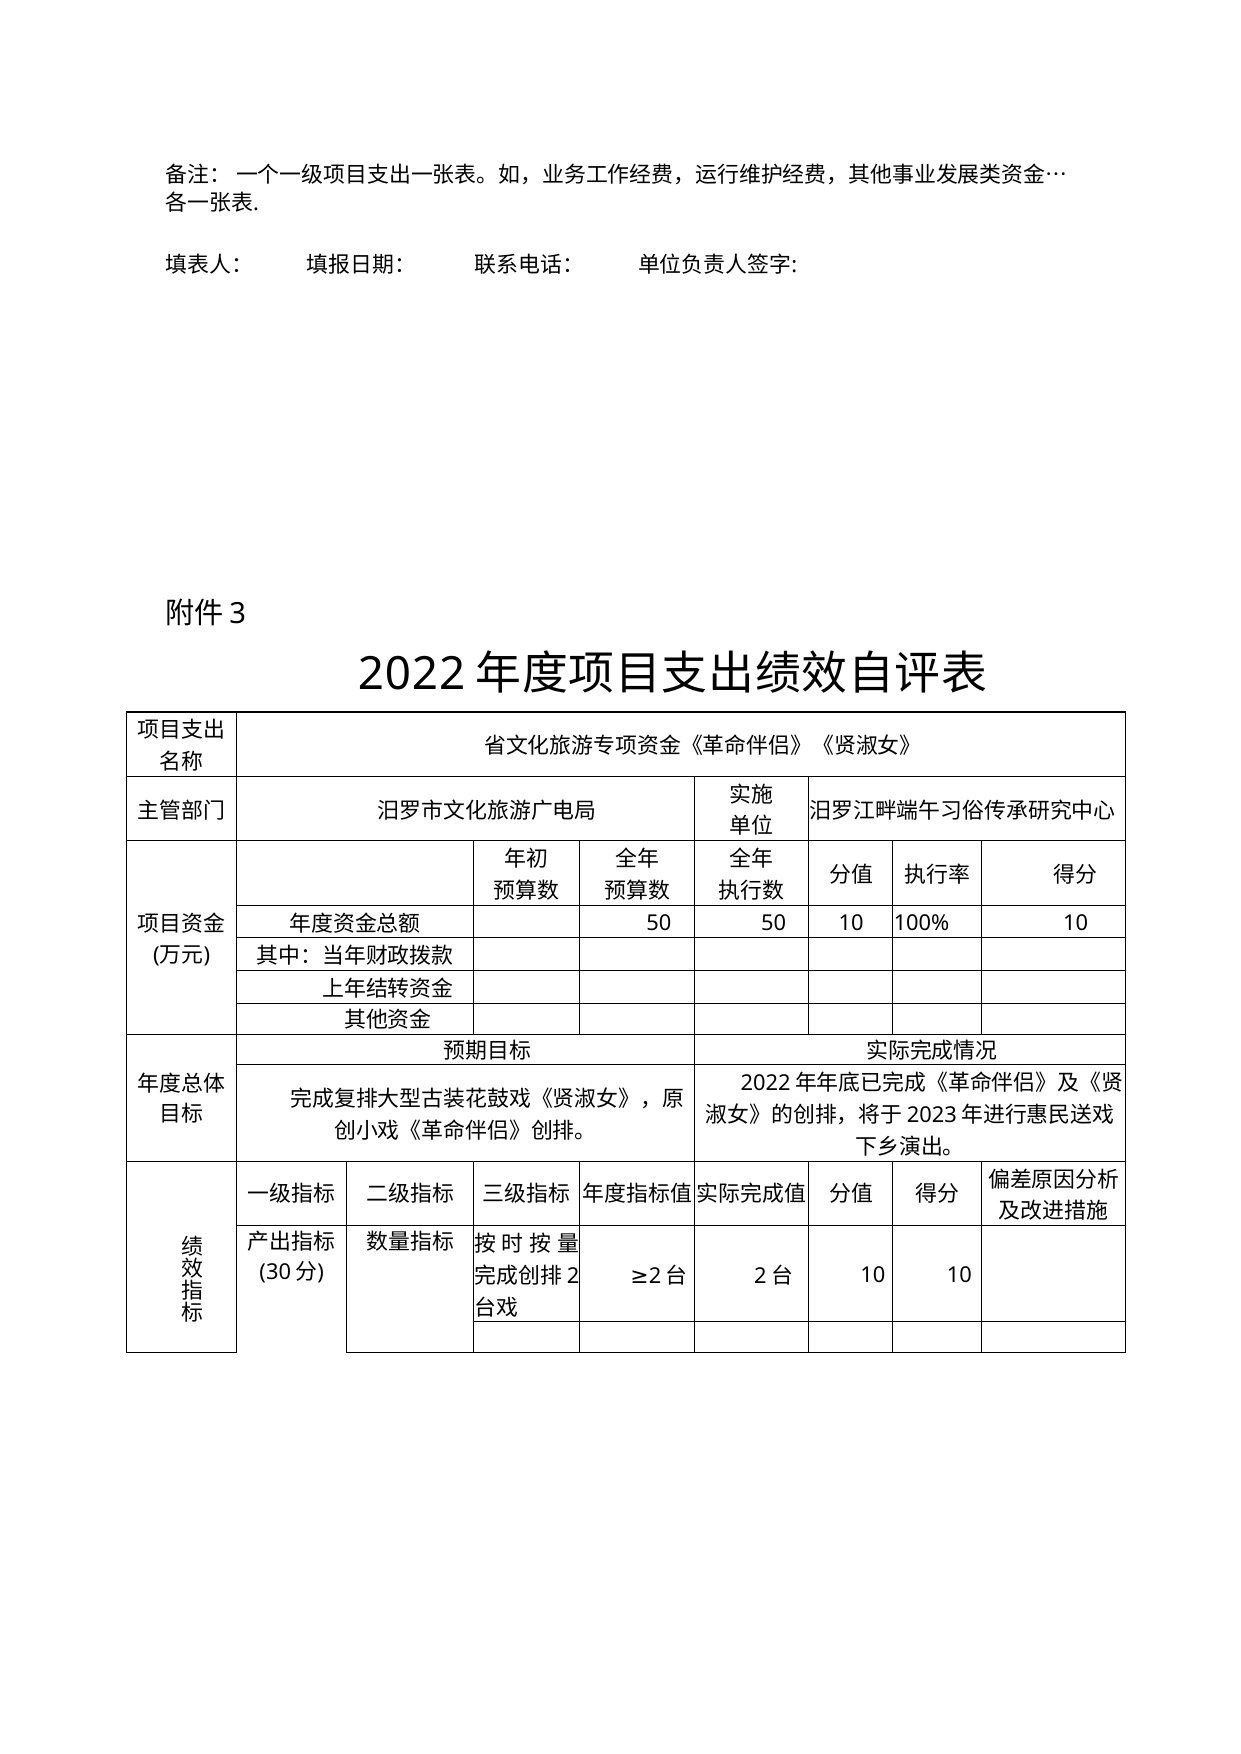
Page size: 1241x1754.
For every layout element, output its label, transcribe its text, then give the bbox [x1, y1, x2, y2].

table_cell 预期目标 [237, 1035, 694, 1064]
table_cell [474, 971, 579, 1003]
table_cell [893, 938, 981, 970]
table_cell 其中：当年财政拨款 [237, 938, 473, 970]
table_cell 产出指标 (30分) [237, 1226, 346, 1352]
table_cell [580, 1322, 694, 1352]
table_cell 10 [893, 1226, 981, 1321]
table_cell [580, 971, 694, 1003]
table_cell 汨罗市文化旅游广电局 [237, 777, 694, 840]
table_cell 10 [982, 906, 1125, 937]
table_cell 得分 [982, 841, 1125, 904]
table_cell 得分 [893, 1162, 981, 1225]
table_cell 实施 单位 [695, 777, 808, 840]
table_cell 二级指标 [347, 1162, 473, 1225]
table_cell 2台 [695, 1226, 808, 1321]
table_cell [982, 971, 1125, 1003]
table_cell 三级指标 [474, 1162, 579, 1225]
table_cell [893, 1004, 981, 1033]
table_cell [695, 938, 808, 970]
table_cell [809, 938, 892, 970]
table_cell 绩效指标 [127, 1162, 236, 1352]
table_cell 一级指标 [237, 1162, 346, 1225]
text 填表人： 填报日期： 联系电话： 单位负责人签字: [165, 247, 1087, 279]
table_cell 实际完成值 [695, 1162, 808, 1225]
text 附件3 [165, 590, 1087, 632]
table_cell [982, 938, 1125, 970]
table_cell [474, 938, 579, 970]
table_cell 上年结转资金 [237, 971, 473, 1003]
table_cell [893, 971, 981, 1003]
table_cell 年度指标值 [580, 1162, 694, 1225]
table_cell 2022年年底已完成《革命伴侣》及《贤淑女》的创排，将于2023年进行惠民送戏下乡演出。 [695, 1065, 1125, 1161]
table_cell 数量指标 [347, 1226, 473, 1352]
table_cell [809, 1322, 892, 1352]
table_cell [237, 841, 473, 904]
table_cell 全年 预算数 [580, 841, 694, 904]
table_cell [809, 971, 892, 1003]
table_cell [474, 1004, 579, 1033]
table_cell 完成复排大型古装花鼓戏《贤淑女》，原创小戏《革命伴侣》创排。 [237, 1065, 694, 1161]
text 2022年度项目支出绩效自评表 [165, 641, 1087, 702]
table_cell 10 [809, 906, 892, 937]
table_cell [982, 1004, 1125, 1033]
table_cell [580, 938, 694, 970]
table_cell 100% [893, 906, 981, 937]
table_cell [695, 971, 808, 1003]
text 备注： 一个一级项目支出一张表。如，业务工作经费，运行维护经费，其他事业发展类资金…各一张表. [165, 159, 1087, 217]
table_header 省文化旅游专项资金《革命伴侣》《贤淑女》 [237, 713, 1125, 776]
table_cell 其他资金 [237, 1004, 473, 1033]
table_cell 年初 预算数 [474, 841, 579, 904]
table_cell [982, 1322, 1125, 1352]
table_cell ≥2台 [580, 1226, 694, 1321]
table_cell 分值 [809, 1162, 892, 1225]
table_cell 10 [809, 1226, 892, 1321]
table_cell [474, 1322, 579, 1352]
table_cell 按时按量完成创排2台戏 [474, 1226, 579, 1321]
table_cell 实际完成情况 [695, 1035, 1125, 1064]
table_cell [580, 1004, 694, 1033]
table_cell 项目资金 (万元) [127, 841, 236, 1033]
table_cell 50 [580, 906, 694, 937]
table_cell [474, 906, 579, 937]
table_cell [982, 1226, 1125, 1321]
table_cell 年度总体目标 [127, 1035, 236, 1161]
table_cell 年度资金总额 [237, 906, 473, 937]
table_cell 50 [695, 906, 808, 937]
table_cell 执行率 [893, 841, 981, 904]
table_cell [809, 1004, 892, 1033]
table_cell 偏差原因分析及改进措施 [982, 1162, 1125, 1225]
table_cell 主管部门 [127, 777, 236, 840]
table_cell 分值 [809, 841, 892, 904]
table_cell [695, 1322, 808, 1352]
table_cell 汨罗江畔端午习俗传承研究中心 [809, 777, 1125, 840]
table_cell [695, 1004, 808, 1033]
table_cell 全年 执行数 [695, 841, 808, 904]
table_cell [893, 1322, 981, 1352]
table_header 项目支出名称 [127, 713, 236, 776]
